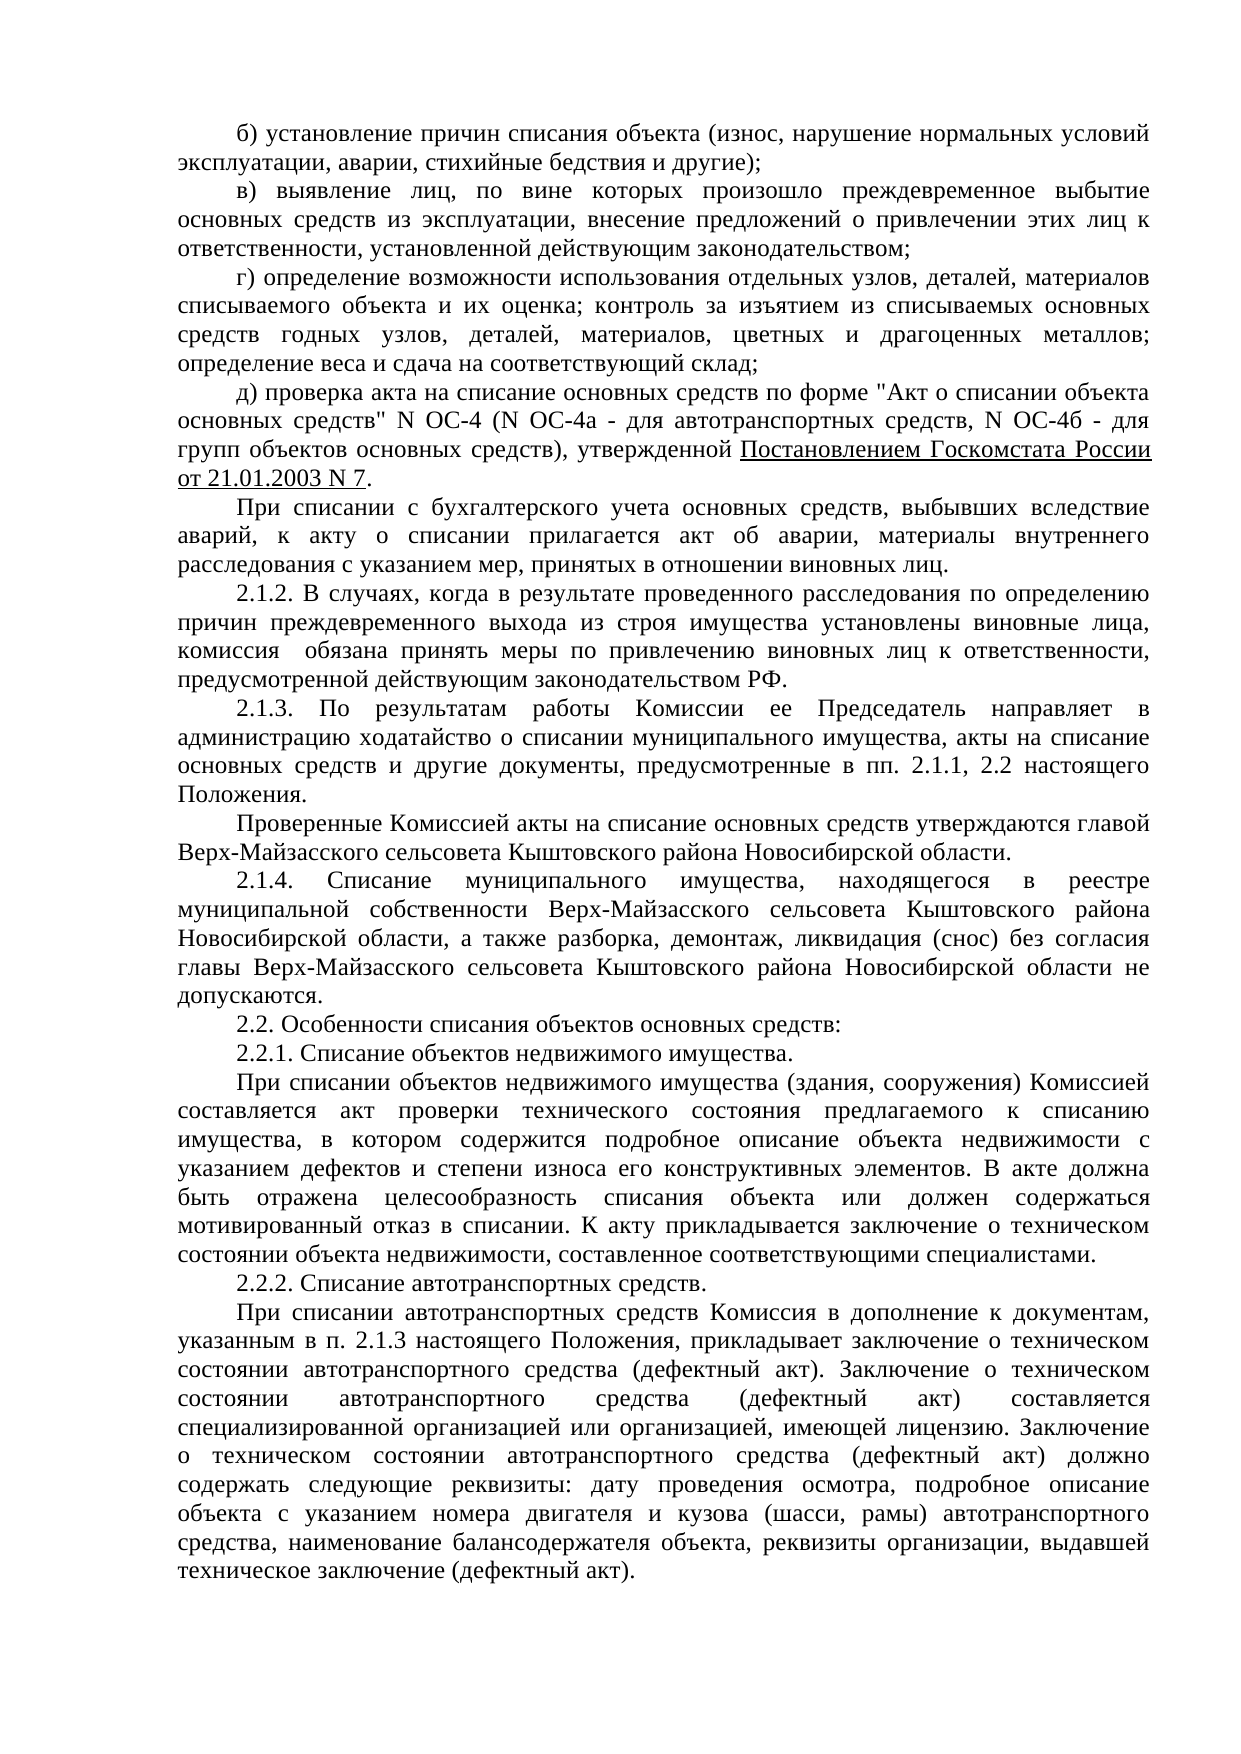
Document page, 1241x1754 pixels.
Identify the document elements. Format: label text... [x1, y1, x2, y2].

text 2.1.4. Списание муниципального имущества, находящегося в реестре муниципальной собственности Верх-Майзасского сельсовета Кыштовского района Новосибирской области, а также разборка, демонтаж, ликвидация (снос) без согласия главы Верх-Майзасского сельсовета Кыштовского района Новосибирской области не допускаются. [177, 866, 1152, 1009]
text 2.1.2. В случаях, когда в результате проведенного расследования по определению причин преждевременного выхода из строя имущества установлены виновные лица, комиссия обязана принять меры по привлечению виновных лиц к ответственности, предусмотренной действующим законодательством РФ. [177, 578, 1152, 693]
text 2.2. Особенности списания объектов основных средств: [177, 1009, 1152, 1038]
text При списании объектов недвижимого имущества (здания, сооружения) Комиссией составляется акт проверки технического состояния предлагаемого к списанию имущества, в котором содержится подробное описание объекта недвижимости с указанием дефектов и степени износа его конструктивных элементов. В акте должна быть отражена целесообразность списания объекта или должен содержаться мотивированный отказ в списании. К акту прикладывается заключение о техническом состоянии объекта недвижимости, составленное соответствующими специалистами. [177, 1067, 1152, 1268]
text в) выявление лиц, по вине которых произошло преждевременное выбытие основных средств из эксплуатации, внесение предложений о привлечении этих лиц к ответственности, установленной действующим законодательством; [177, 176, 1152, 262]
text 2.2.2. Списание автотранспортных средств. [177, 1268, 1152, 1297]
text 2.1.3. По результатам работы Комиссии ее Председатель направляет в администрацию ходатайство о списании муниципального имущества, акты на списание основных средств и другие документы, предусмотренные в пп. 2.1.1, 2.2 настоящего Положения. [177, 693, 1152, 808]
text При списании автотранспортных средств Комиссия в дополнение к документам, указанным в п. 2.1.3 настоящего Положения, прикладывает заключение о техническом состоянии автотранспортного средства (дефектный акт). Заключение о техническом состоянии автотранспортного средства (дефектный акт) составляется специализированной организацией или организацией, имеющей лицензию. Заключение о техническом состоянии автотранспортного средства (дефектный акт) должно содержать следующие реквизиты: дату проведения осмотра, подробное описание объекта с указанием номера двигателя и кузова (шасси, рамы) автотранспортного средства, наименование балансодержателя объекта, реквизиты организации, выдавшей техническое заключение (дефектный акт). [177, 1297, 1152, 1584]
text б) установление причин списания объекта (износ, нарушение нормальных условий эксплуатации, аварии, стихийные бедствия и другие); [177, 118, 1152, 176]
text г) определение возможности использования отдельных узлов, деталей, материалов списываемого объекта и их оценка; контроль за изъятием из списываемых основных средств годных узлов, деталей, материалов, цветных и драгоценных металлов; определение веса и сдача на соответствующий склад; [177, 262, 1152, 377]
text Проверенные Комиссией акты на списание основных средств утверждаются главой Верх-Майзасского сельсовета Кыштовского района Новосибирской области. [177, 808, 1152, 866]
text 2.2.1. Списание объектов недвижимого имущества. [177, 1038, 1152, 1067]
text При списании с бухгалтерского учета основных средств, выбывших вследствие аварий, к акту о списании прилагается акт об аварии, материалы внутреннего расследования с указанием мер, принятых в отношении виновных лиц. [177, 492, 1152, 578]
text д) проверка акта на списание основных средств по форме "Акт о списании объекта основных средств" N ОС-4 (N ОС-4а - для автотранспортных средств, N ОС-4б - для групп объектов основных средств), утвержденной Постановлением Госкомстата России от 21.01.2003 N 7. [177, 377, 1152, 492]
